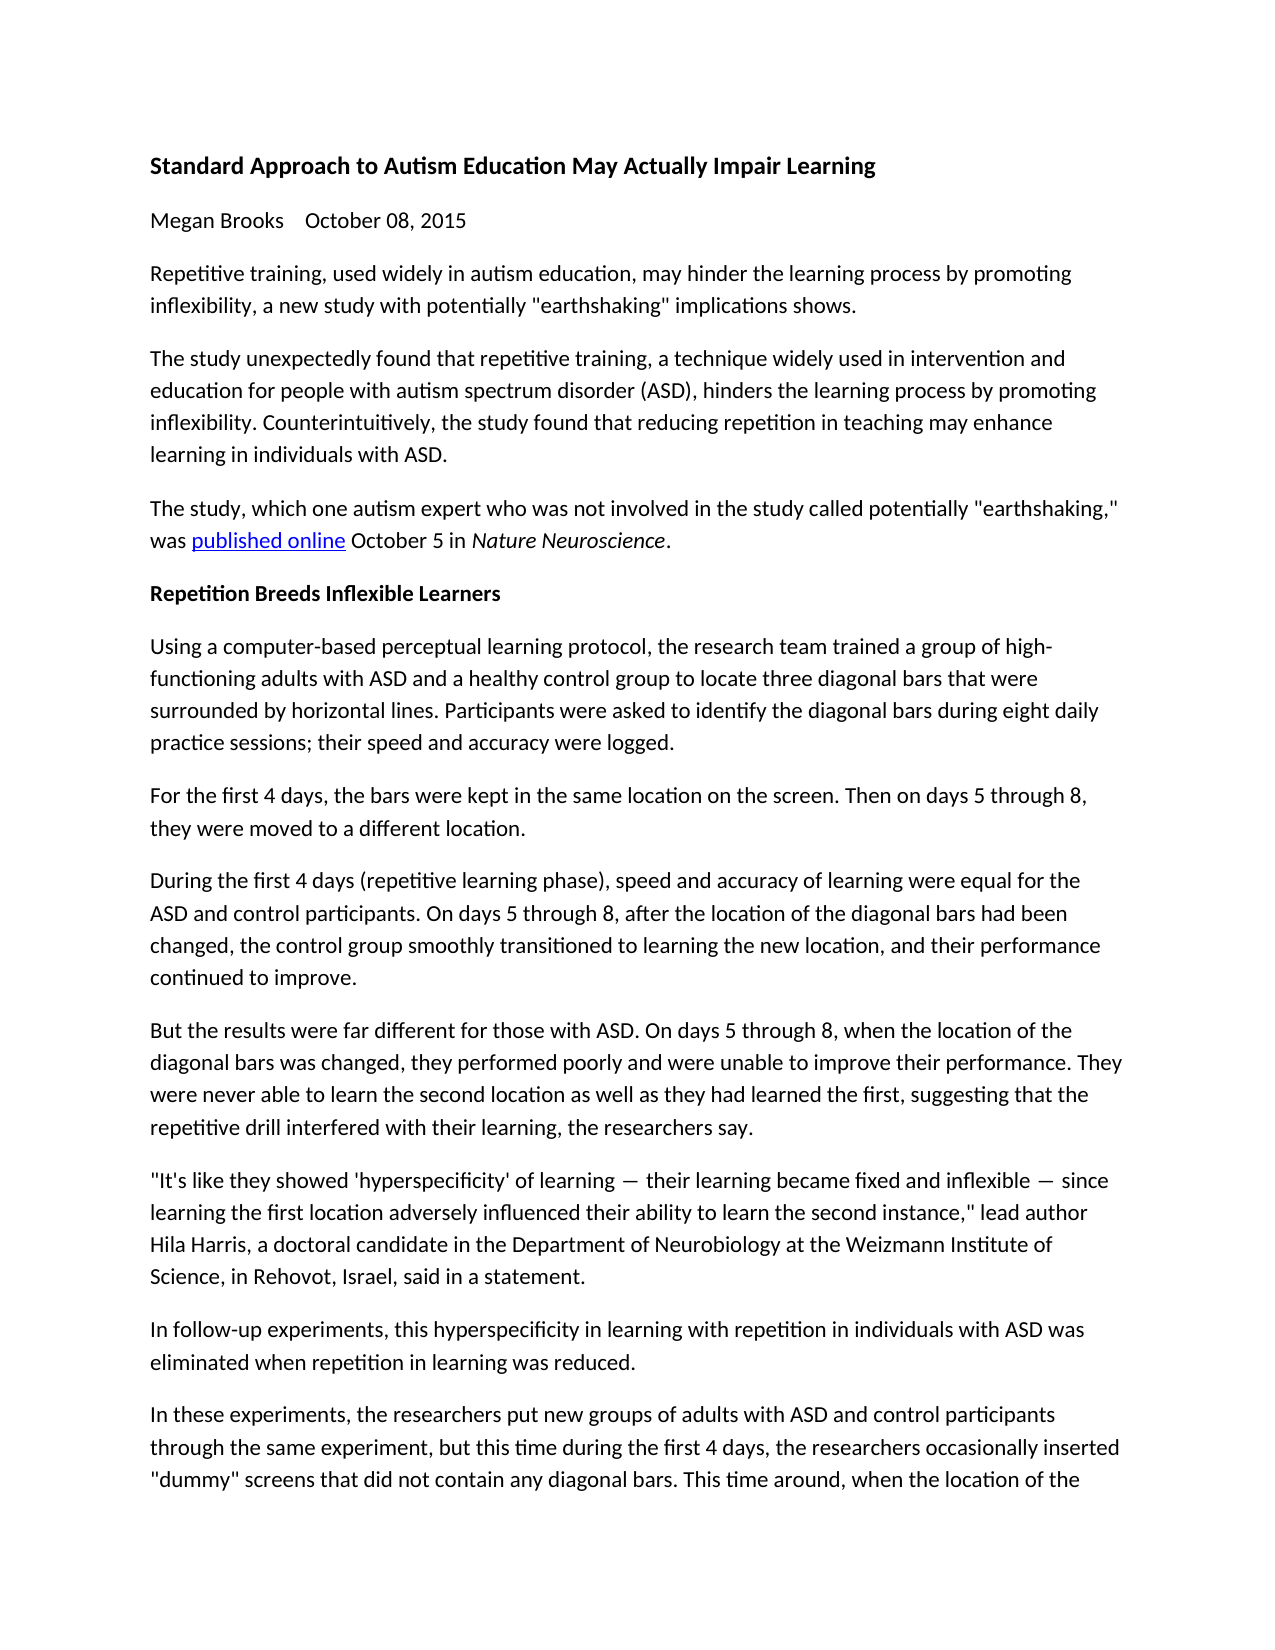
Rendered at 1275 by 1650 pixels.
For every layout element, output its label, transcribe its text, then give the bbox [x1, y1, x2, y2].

text Repetition Breeds Inflexible Learners [150, 579, 1125, 607]
text Repetitive training, used widely in autism education, may hinder the learning process by promoting inflexibility, a new study with potentially "earthshaking" implications shows. [150, 259, 1125, 319]
text Using a computer-based perceptual learning protocol, the research team trained a group of high-functioning adults with ASD and a healthy control group to locate three diagonal bars that were surrounded by horizontal lines. Participants were asked to identify the diagonal bars during eight daily practice sessions; their speed and accuracy were logged. [150, 632, 1125, 756]
text In follow-up experiments, this hyperspecificity in learning with repetition in individuals with ASD was eliminated when repetition in learning was reduced. [150, 1315, 1125, 1376]
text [150, 1401, 1125, 1493]
text Megan Brooks October 08, 2015 [150, 206, 1125, 234]
text But the results were far different for those with ASD. On days 5 through 8, when the location of the diagonal bars was changed, they performed poorly and were unable to improve their performance. They were never able to learn the second location as well as they had learned the first, suggesting that the repetitive drill interfered with their learning, the researchers say. [150, 1016, 1125, 1141]
text The study, which one autism expert who was not involved in the study called potentially "earthshaking," was published online October 5 in Nature Neuroscience. [150, 494, 1125, 554]
text The study unexpectedly found that repetitive training, a technique widely used in intervention and education for people with autism spectrum disorder (ASD), hinders the learning process by promoting inflexibility. Counterintuitively, the study found that reducing repetition in teaching may enhance learning in individuals with ASD. [150, 344, 1125, 469]
text "It's like they showed 'hyperspecificity' of learning ― their learning became fixed and inflexible ― since learning the first location adversely influenced their ability to learn the second instance," lead author Hila Harris, a doctoral candidate in the Department of Neurobiology at the Weizmann Institute of Science, in Rehovot, Israel, said in a statement. [150, 1166, 1125, 1290]
text Standard Approach to Autism Education May Actually Impair Learning [150, 150, 1125, 181]
text During the first 4 days (repetitive learning phase), speed and accuracy of learning were equal for the ASD and control participants. On days 5 through 8, after the location of the diagonal bars had been changed, the control group smoothly transitioned to learning the new location, and their performance continued to improve. [150, 867, 1125, 991]
text For the first 4 days, the bars were kept in the same location on the screen. Then on days 5 through 8, they were moved to a different location. [150, 781, 1125, 842]
